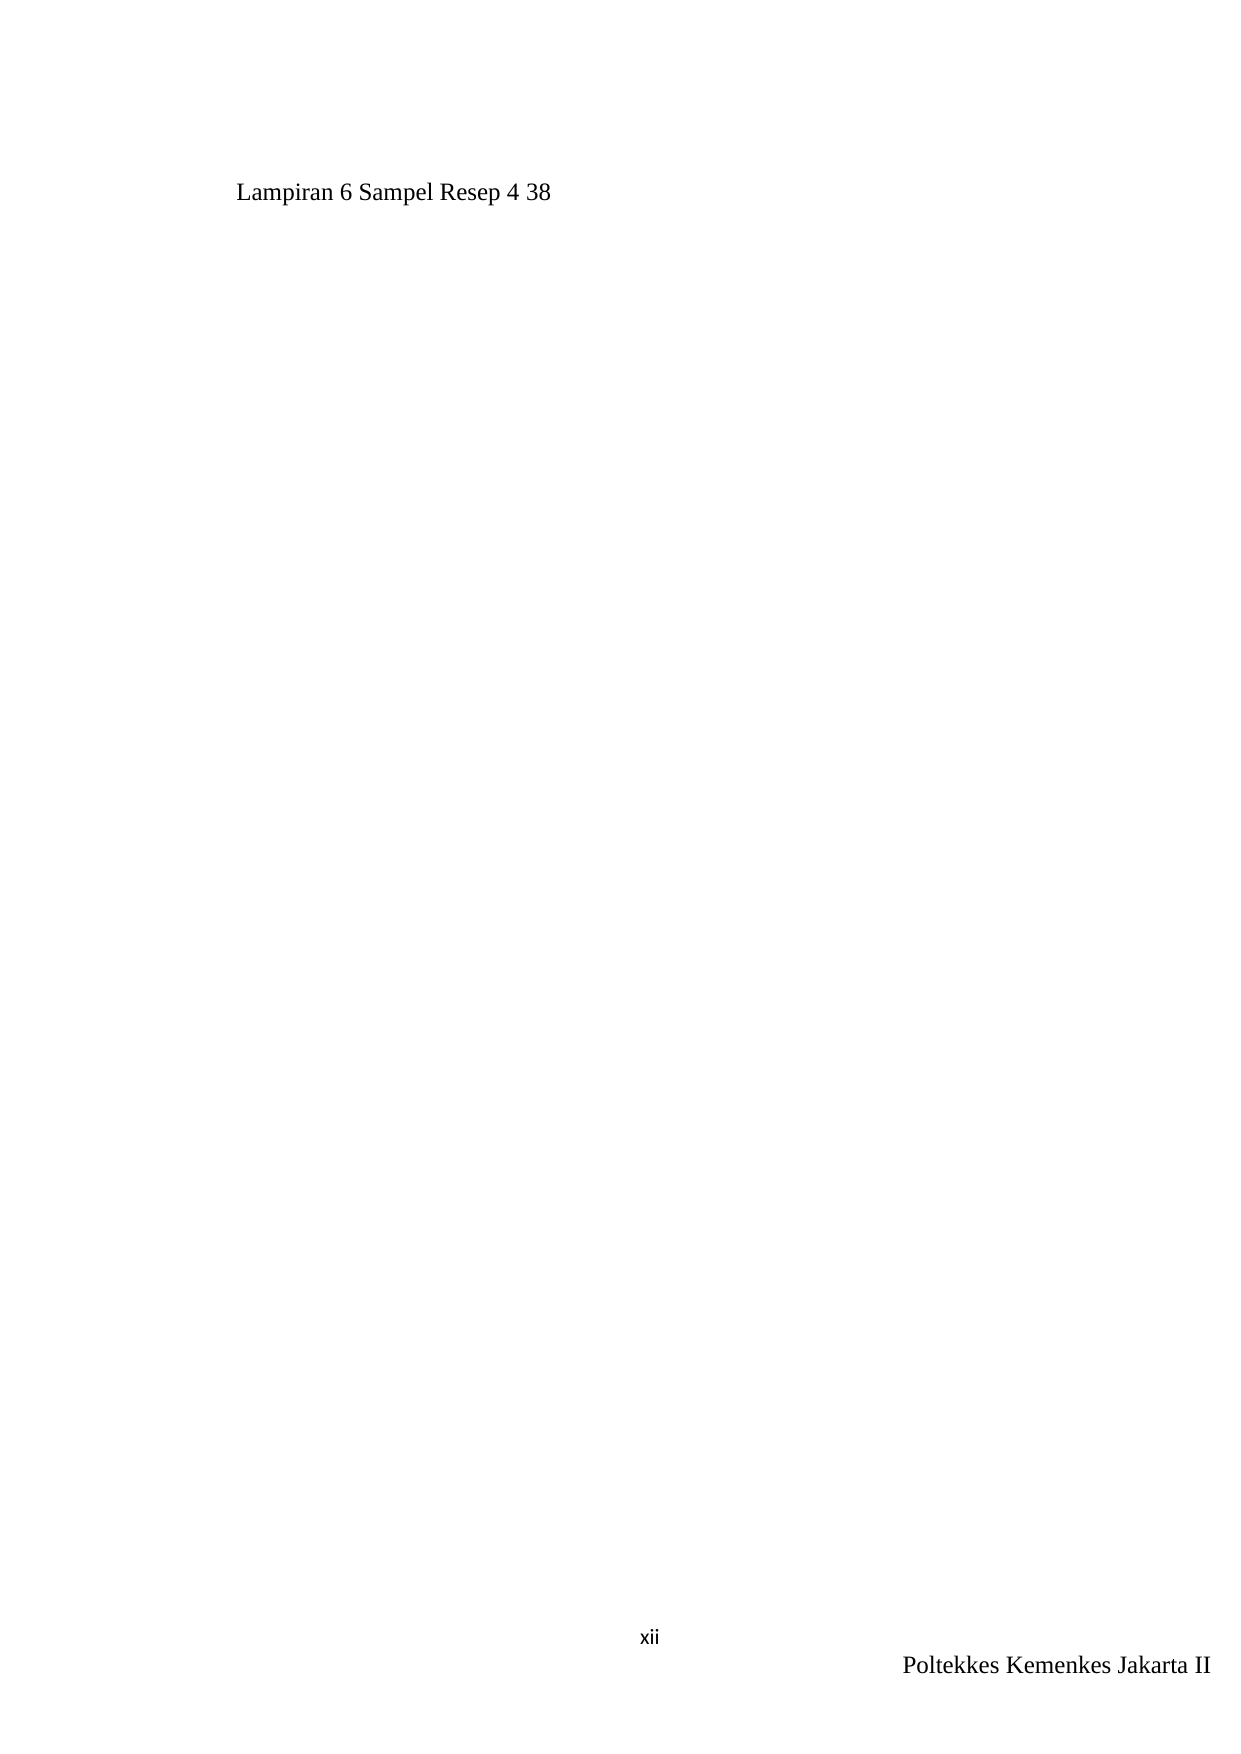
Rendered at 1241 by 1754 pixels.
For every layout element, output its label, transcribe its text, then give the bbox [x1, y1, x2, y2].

text Lampiran 6 Sampel Resep 4 38 [236, 177, 1063, 206]
